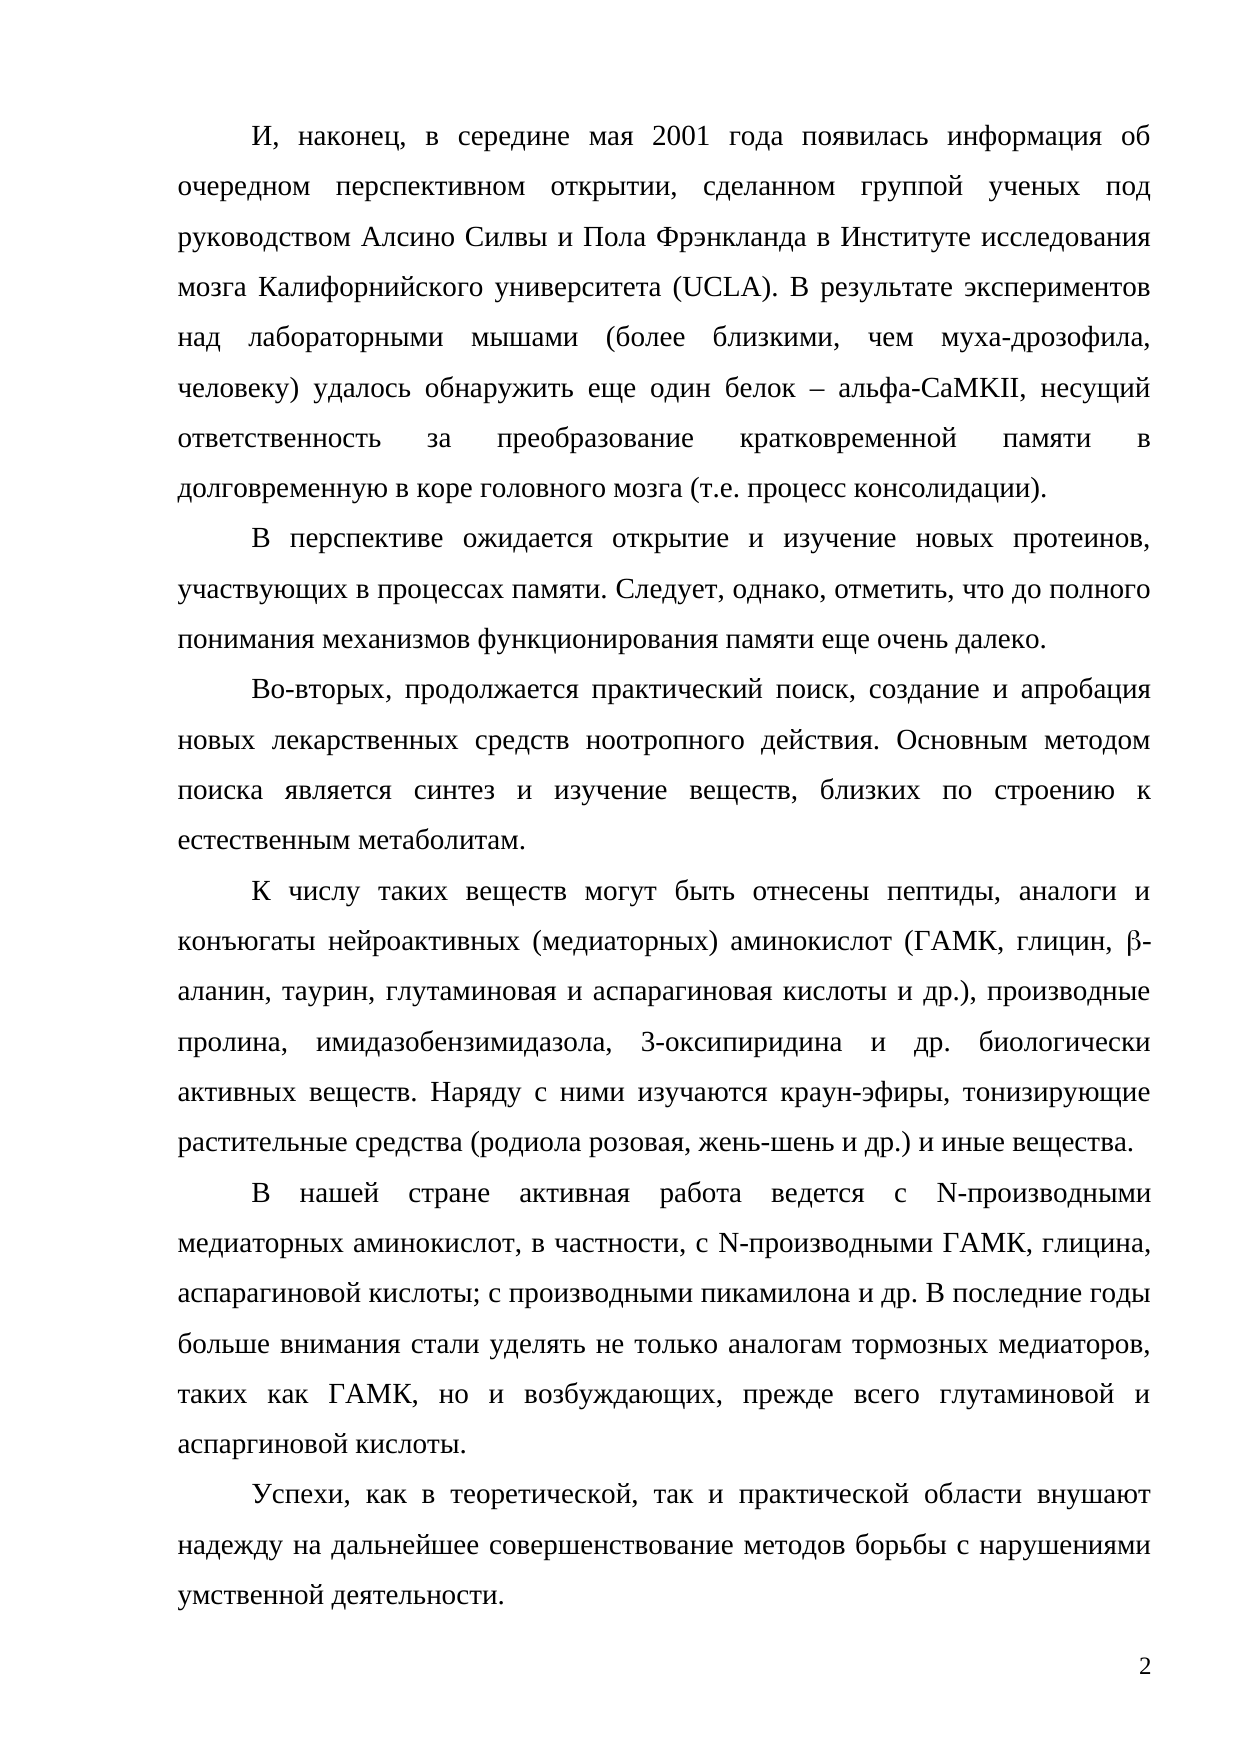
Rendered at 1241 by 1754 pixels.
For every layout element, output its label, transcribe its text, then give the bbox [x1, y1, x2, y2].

text Во-вторых, продолжается практический поиск, создание и апробация новых лекарственных средств ноотропного действия. Основным методом поиска является синтез и изучение веществ, близких по строению к естественным метаболитам. [177, 672, 1152, 856]
text Успехи, как в теоретической, так и практической области внушают надежду на дальнейшее совершенствование методов борьбы с нарушениями умственной деятельности. [177, 1477, 1152, 1611]
text К числу таких веществ могут быть отнесены пептиды, аналоги и конъюгаты нейроактивных (медиаторных) аминокислот (ГАМК, глицин, -аланин, таурин, глутаминовая и аспарагиновая кислоты и др.), производные пролина, имидазобензимидазола, 3-оксипиридина и др. биологически активных веществ. Наряду с ними изучаются краун-эфиры, тонизирующие растительные средства (родиола розовая, жень-шень и др.) и иные вещества. [177, 873, 1152, 1158]
text В перспективе ожидается открытие и изучение новых протеинов, участвующих в процессах памяти. Следует, однако, отметить, что до полного понимания механизмов функционирования памяти еще очень далеко. [177, 521, 1152, 655]
text В нашей стране активная работа ведется с N-производными медиаторных аминокислот, в частности, с N-производными ГАМК, глицина, аспарагиновой кислоты; с производными пикамилона и др. В последние годы больше внимания стали уделять не только аналогам тормозных медиаторов, таких как ГАМК, но и возбуждающих, прежде всего глутаминовой и аспаргиновой кислоты. [177, 1175, 1152, 1460]
text И, наконец, в середине мая 2001 года появилась информация об очередном перспективном открытии, сделанном группой ученых под руководством Алсино Силвы и Пола Фрэнкланда в Институте исследования мозга Калифорнийского университета (UCLA). В результате экспериментов над лабораторными мышами (более близкими, чем муха-дрозофила, человеку) удалось обнаружить еще один белок – альфа-CaMKII, несущий ответственность за преобразование кратковременной памяти в долговременную в коре головного мозга (т.е. процесс консолидации). [177, 118, 1152, 504]
